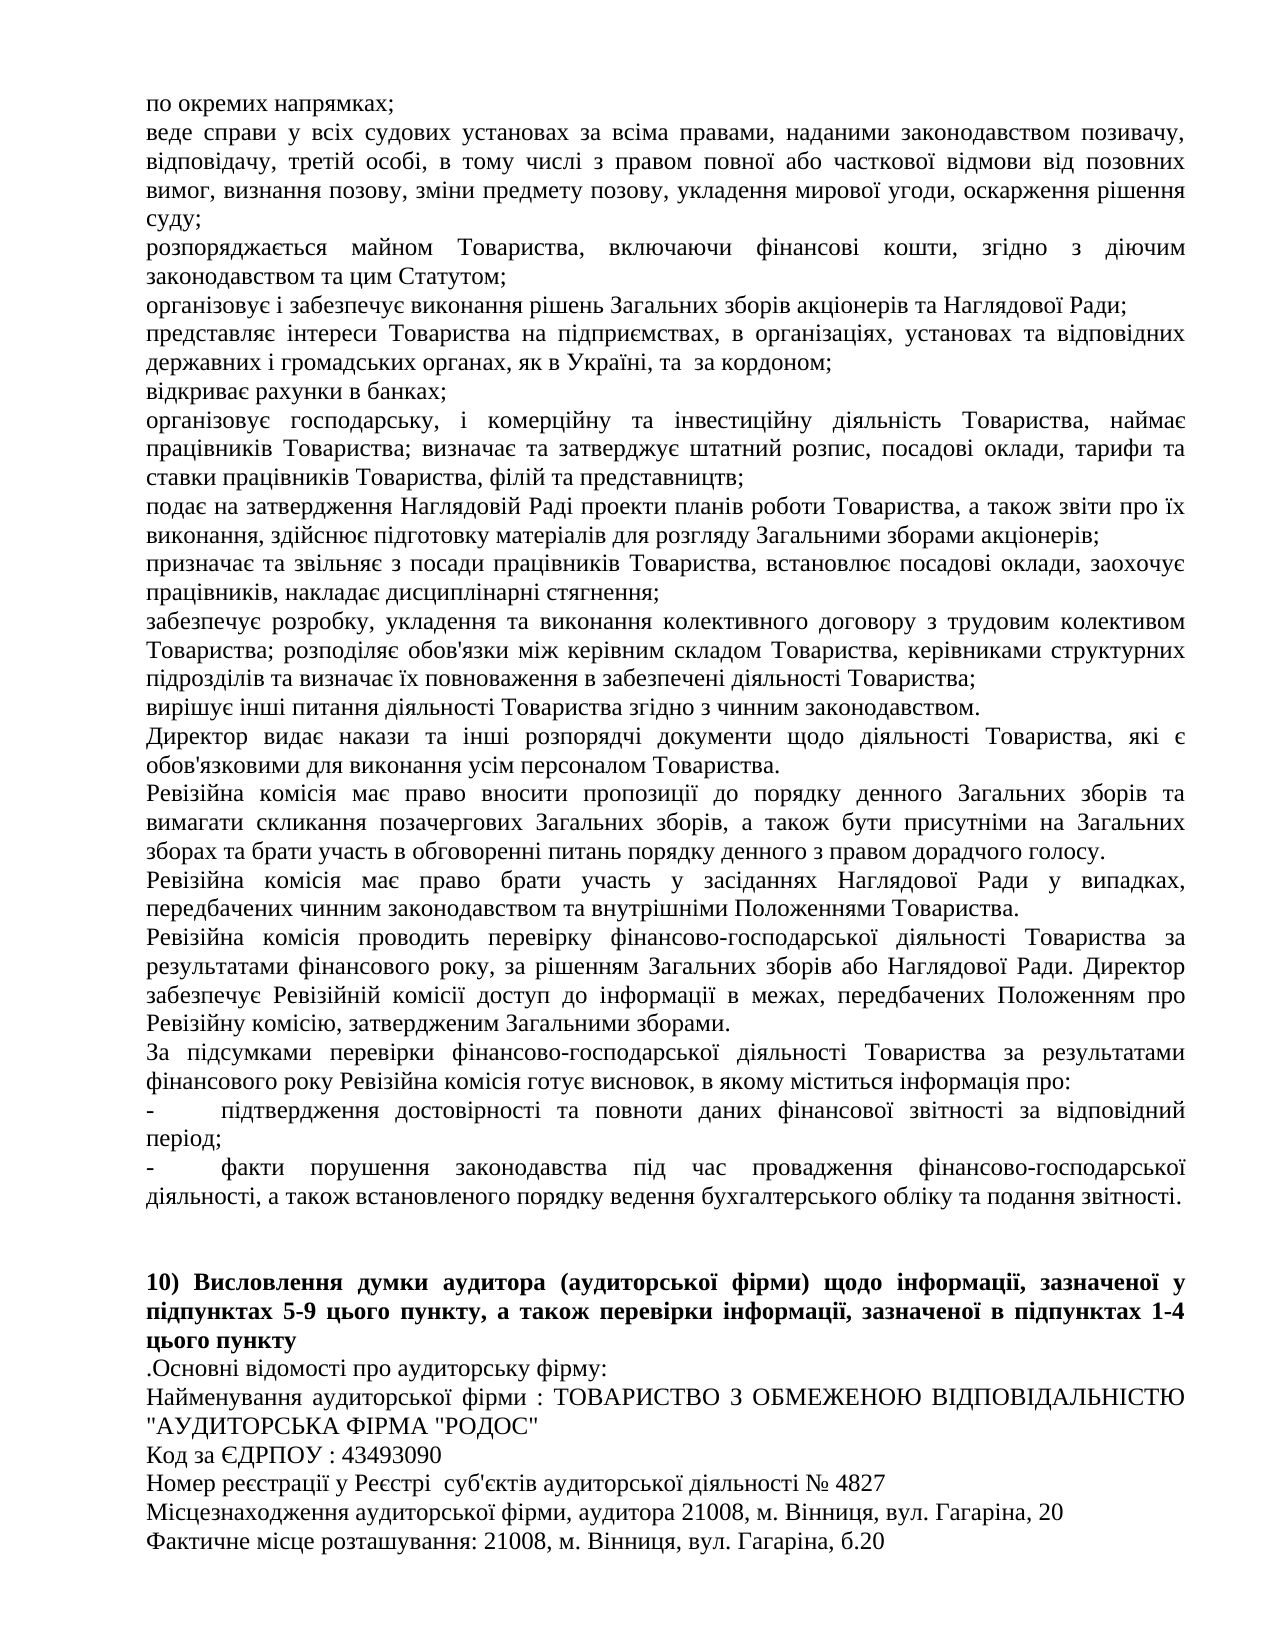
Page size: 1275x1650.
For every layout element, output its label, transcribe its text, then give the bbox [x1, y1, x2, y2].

text подає на затвердження Наглядовiй Радi проекти планiв роботи Товариства, а також звiти про їх виконання, здiйснює пiдготовку матерiалiв для розгляду Загальними зборами акцiонерiв; [146, 491, 1186, 548]
text органiзовує господарську, i комерцiйну та iнвестицiйну дiяльнiсть Товариства, наймає працiвникiв Товариства; визначає та затверджує штатний розпис, посадовi оклади, тарифи та ставки працiвникiв Товариства, фiлiй та представництв; [146, 405, 1186, 491]
text - факти порушення законодавства пiд час провадження фiнансово-господарської дiяльностi, а також встановленого порядку ведення бухгалтерського облiку та подання звiтностi. [146, 1152, 1186, 1210]
text - пiдтвердження достовiрностi та повноти даних фiнансової звiтностi за вiдповiдний перiод; [146, 1095, 1186, 1152]
text Мiсцезнаходження аудиторської фiрми, аудитора 21008, м. Вiнниця, вул. Гагарiна, 20 [146, 1497, 1186, 1526]
text 10) Висловлення думки аудитора (аудиторської фірми) щодо інформації, зазначеної у підпунктах 5-9 цього пункту, а також перевірки інформації, зазначеної в підпунктах 1-4 цього пункту [146, 1267, 1186, 1353]
text Фактичне мiсце розташування: 21008, м. Вiнниця, вул. Гагарiна, б.20 [146, 1526, 1186, 1555]
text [146, 88, 1186, 117]
text Код за ЄДРПОУ : 43493090 [146, 1440, 1186, 1468]
text Найменування аудиторської фiрми : ТОВАРИСТВО З ОБМЕЖЕНОЮ ВIДПОВIДАЛЬНIСТЮ "АУДИТОРСЬКА ФIРМА "РОДОС" [146, 1382, 1186, 1440]
text вирiшує iншi питання дiяльностi Товариства згiдно з чинним законодавством. [146, 692, 1186, 721]
text органiзовує i забезпечує виконання рiшень Загальних зборiв акцiонерiв та Наглядової Ради; [146, 290, 1186, 318]
text представляє iнтереси Товариства на пiдприємствах, в органiзацiях, установах та вiдповiдних державних i громадських органах, як в Українi, та за кордоном; [146, 318, 1186, 376]
text призначає та звiльняє з посади працiвникiв Товариства, встановлює посадовi оклади, заохочує працiвникiв, накладає дисциплiнарнi стягнення; [146, 548, 1186, 606]
text вiдкриває рахунки в банках; [146, 376, 1186, 405]
text забезпечує розробку, укладення та виконання колективного договору з трудовим колективом Товариства; розподiляє обов'язки мiж керiвним складом Товариства, керiвниками структурних пiдроздiлiв та визначає їх повноваження в забезпеченi дiяльностi Товариства; [146, 606, 1186, 692]
text За пiдсумками перевiрки фiнансово-господарської дiяльностi Товариства за результатами фiнансового року Ревiзiйна комiсiя готує висновок, в якому мiститься iнформацiя про: [146, 1037, 1186, 1095]
text Ревiзiйна комiсiя проводить перевiрку фiнансово-господарської дiяльностi Товариства за результатами фiнансового року, за рiшенням Загальних зборiв або Наглядової Ради. Директор забезпечує Ревiзiйнiй комiсiї доступ до iнформацiї в межах, передбачених Положенням про Ревiзiйну комiсiю, затвердженим Загальними зборами. [146, 922, 1186, 1037]
text веде справи у всiх судових установах за всiма правами, наданими законодавством позивачу, вiдповiдачу, третiй особi, в тому числi з правом повної або часткової вiдмови вiд позовних вимог, визнання позову, змiни предмету позову, укладення мирової угоди, оскарження рiшення суду; [146, 117, 1186, 232]
text Директор видає накази та iншi розпорядчi документи щодо дiяльностi Товариства, якi є обов'язковими для виконання усiм персоналом Товариства. [146, 721, 1186, 778]
text Номер реєстрацiї у Реєстрi суб'єктiв аудиторської дiяльностi № 4827 [146, 1468, 1186, 1497]
text розпоряджається майном Товариства, включаючи фiнансовi кошти, згiдно з дiючим законодавством та цим Статутом; [146, 232, 1186, 290]
text Ревiзiйна комiсiя має право брати участь у засiданнях Наглядової Ради у випадках, передбачених чинним законодавством та внутрiшнiми Положеннями Товариства. [146, 865, 1186, 922]
text .Основнi вiдомостi про аудиторську фiрму: [146, 1353, 1186, 1382]
text Ревiзiйна комiсiя має право вносити пропозицiї до порядку денного Загальних зборiв та вимагати скликання позачергових Загальних зборiв, а також бути присутнiми на Загальних зборах та брати участь в обговореннi питань порядку денного з правом дорадчого голосу. [146, 778, 1186, 865]
